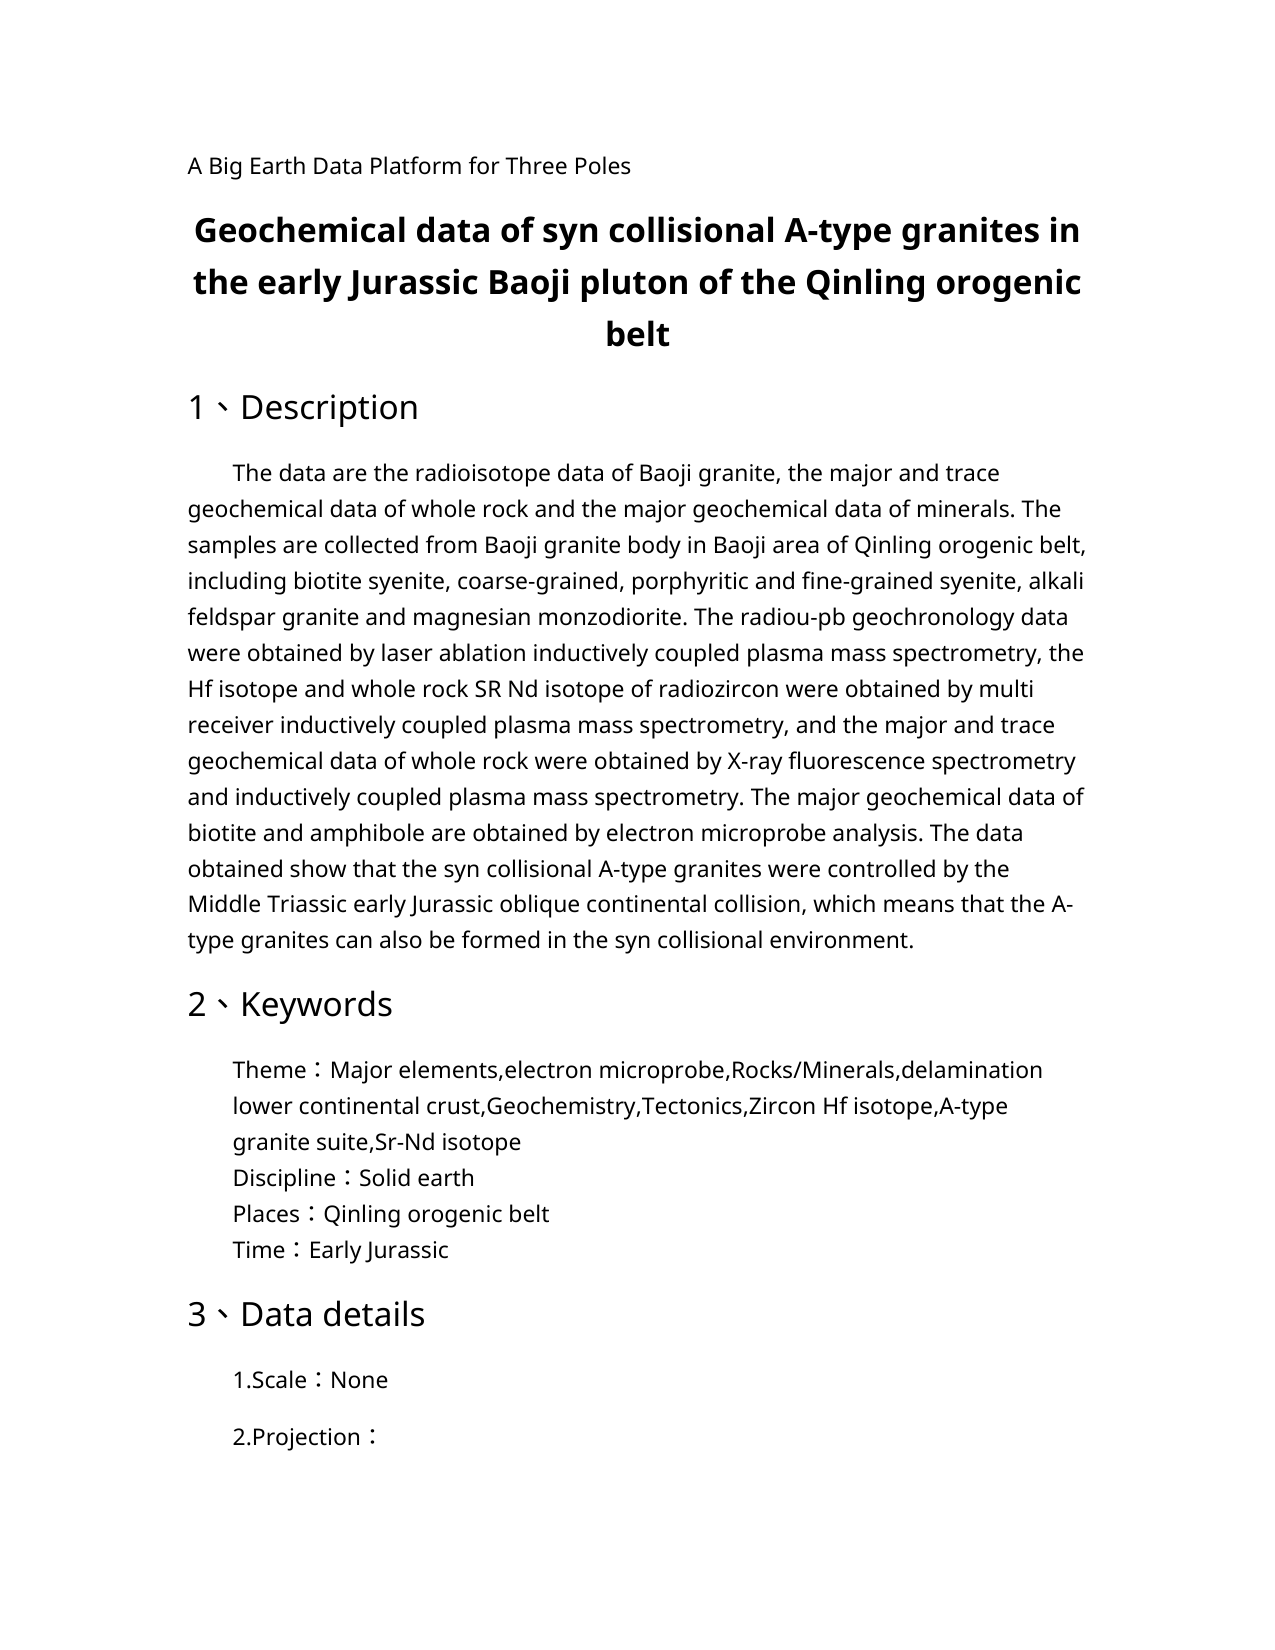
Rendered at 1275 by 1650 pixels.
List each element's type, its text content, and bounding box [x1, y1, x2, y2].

text 2、Keywords [187, 981, 1087, 1027]
text Geochemical data of syn collisional A-type granites in the early Jurassic Baoji pluton of the Qinling orogenic belt [187, 207, 1087, 357]
text 1.Scale：None [232, 1364, 1087, 1395]
text A Big Earth Data Platform for Three Poles [187, 150, 1087, 181]
text 2.Projection： [232, 1420, 1087, 1452]
text 1、Description [187, 384, 1087, 429]
text The data are the radioisotope data of Baoji granite, the major and trace geochemical data of whole rock and the major geochemical data of minerals. The samples are collected from Baoji granite body in Baoji area of Qinling orogenic belt, including biotite syenite, coarse-grained, porphyritic and fine-grained syenite, alkali feldspar granite and magnesian monzodiorite. The radiou-pb geochronology data were obtained by laser ablation inductively coupled plasma mass spectrometry, the Hf isotope and whole rock SR Nd isotope of radiozircon were obtained by multi receiver inductively coupled plasma mass spectrometry, and the major and trace geochemical data of whole rock were obtained by X-ray fluorescence spectrometry and inductively coupled plasma mass spectrometry. The major geochemical data of biotite and amphibole are obtained by electron microprobe analysis. The data obtained show that the syn collisional A-type granites were controlled by the Middle Triassic early Jurassic oblique continental collision, which means that the A-type granites can also be formed in the syn collisional environment. [187, 457, 1087, 956]
text Theme：Major elements,electron microprobe,Rocks/Minerals,delamination lower continental crust,Geochemistry,Tectonics,Zircon Hf isotope,A-type granite suite,Sr-Nd isotope Discipline：Solid earth Places：Qinling orogenic belt Time：Early Jurassic [232, 1054, 1087, 1265]
text 3、Data details [187, 1291, 1087, 1336]
